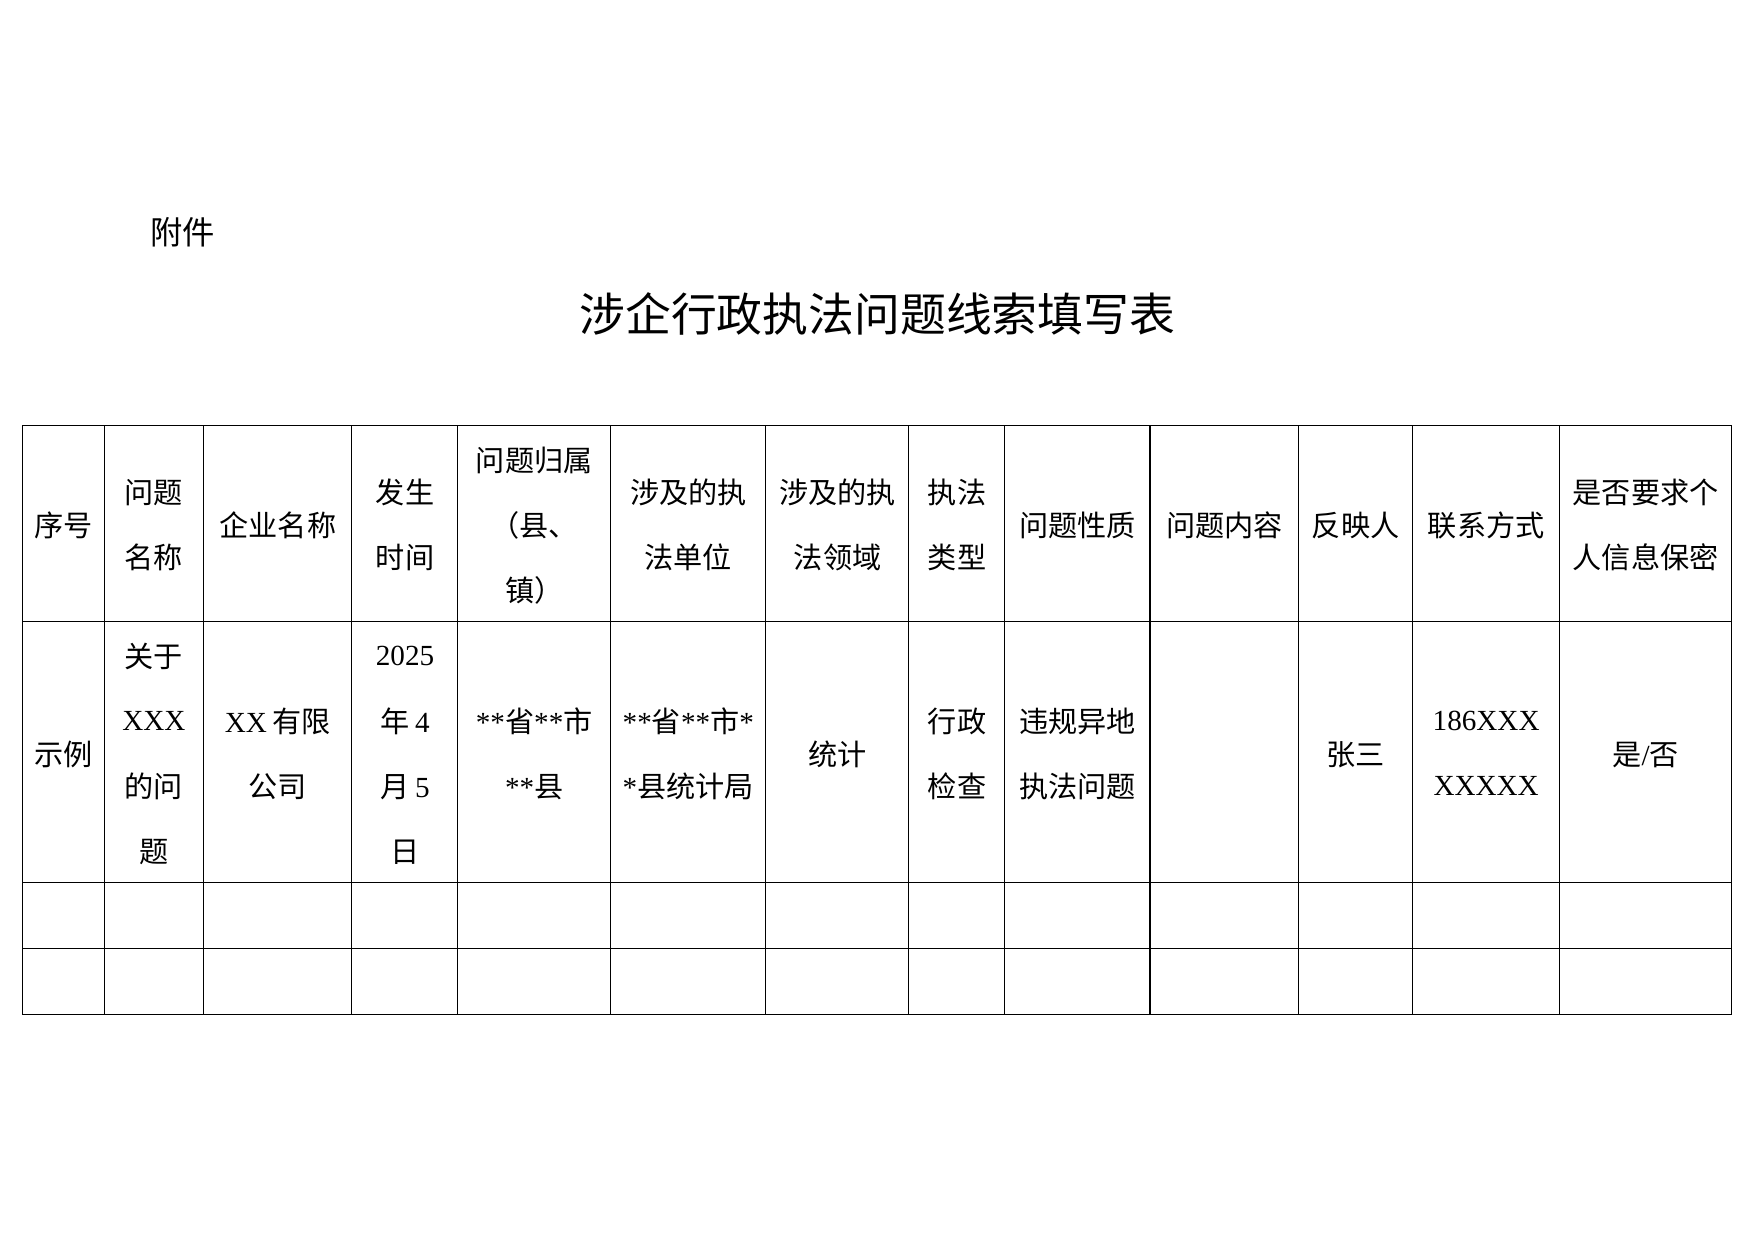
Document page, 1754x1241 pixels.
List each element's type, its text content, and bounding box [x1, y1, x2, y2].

table_cell 是/否 [1560, 622, 1731, 882]
table_cell 张三 [1299, 622, 1412, 882]
table_cell [1560, 883, 1731, 948]
table_header 涉及的执法领域 [766, 426, 908, 621]
table_cell **省**市**县 [458, 622, 610, 882]
table_cell [204, 949, 351, 1014]
table_cell [23, 949, 104, 1014]
table_cell 统计 [766, 622, 908, 882]
table_cell [611, 883, 765, 948]
table_header 问题归属（县、镇） [458, 426, 610, 621]
text 涉企行政执法问题线索填写表 [150, 263, 1604, 360]
table_header 问题内容 [1151, 426, 1298, 621]
table_header 涉及的执法单位 [611, 426, 765, 621]
table_cell [1413, 949, 1559, 1014]
table_header 问题性质 [1005, 426, 1149, 621]
table_cell [105, 883, 203, 948]
table_cell 2025年4月5日 [352, 622, 457, 882]
table_header 序号 [23, 426, 104, 621]
table_cell [1299, 883, 1412, 948]
table_cell 186XXXXXXXX [1413, 622, 1559, 882]
table_cell [1413, 883, 1559, 948]
table_cell [766, 949, 908, 1014]
table_cell [1151, 949, 1298, 1014]
table_cell [352, 883, 457, 948]
table_cell [1005, 883, 1149, 948]
table_header 联系方式 [1413, 426, 1559, 621]
table_header 发生时间 [352, 426, 457, 621]
text 附件 [150, 198, 1604, 263]
table_header 反映人 [1299, 426, 1412, 621]
table_cell [1299, 949, 1412, 1014]
table_cell [204, 883, 351, 948]
table_cell [1560, 949, 1731, 1014]
table_cell [458, 949, 610, 1014]
table_cell [766, 883, 908, 948]
table_header 是否要求个人信息保密 [1560, 426, 1731, 621]
table_header 问题名称 [105, 426, 203, 621]
table_cell [1151, 883, 1298, 948]
table_cell [1005, 949, 1149, 1014]
table_cell [23, 883, 104, 948]
table_cell XX有限公司 [204, 622, 351, 882]
table_cell [909, 949, 1004, 1014]
table_cell 行政检查 [909, 622, 1004, 882]
table_cell 示例 [23, 622, 104, 882]
table_header 执法类型 [909, 426, 1004, 621]
table_cell [909, 883, 1004, 948]
table_cell [458, 883, 610, 948]
table_cell 违规异地执法问题 [1005, 622, 1149, 882]
table_cell 关于XXX的问题 [105, 622, 203, 882]
table_cell [1151, 622, 1298, 882]
table_cell [105, 949, 203, 1014]
table_cell [352, 949, 457, 1014]
table_header 企业名称 [204, 426, 351, 621]
table_cell [611, 949, 765, 1014]
table_cell **省**市**县统计局 [611, 622, 765, 882]
